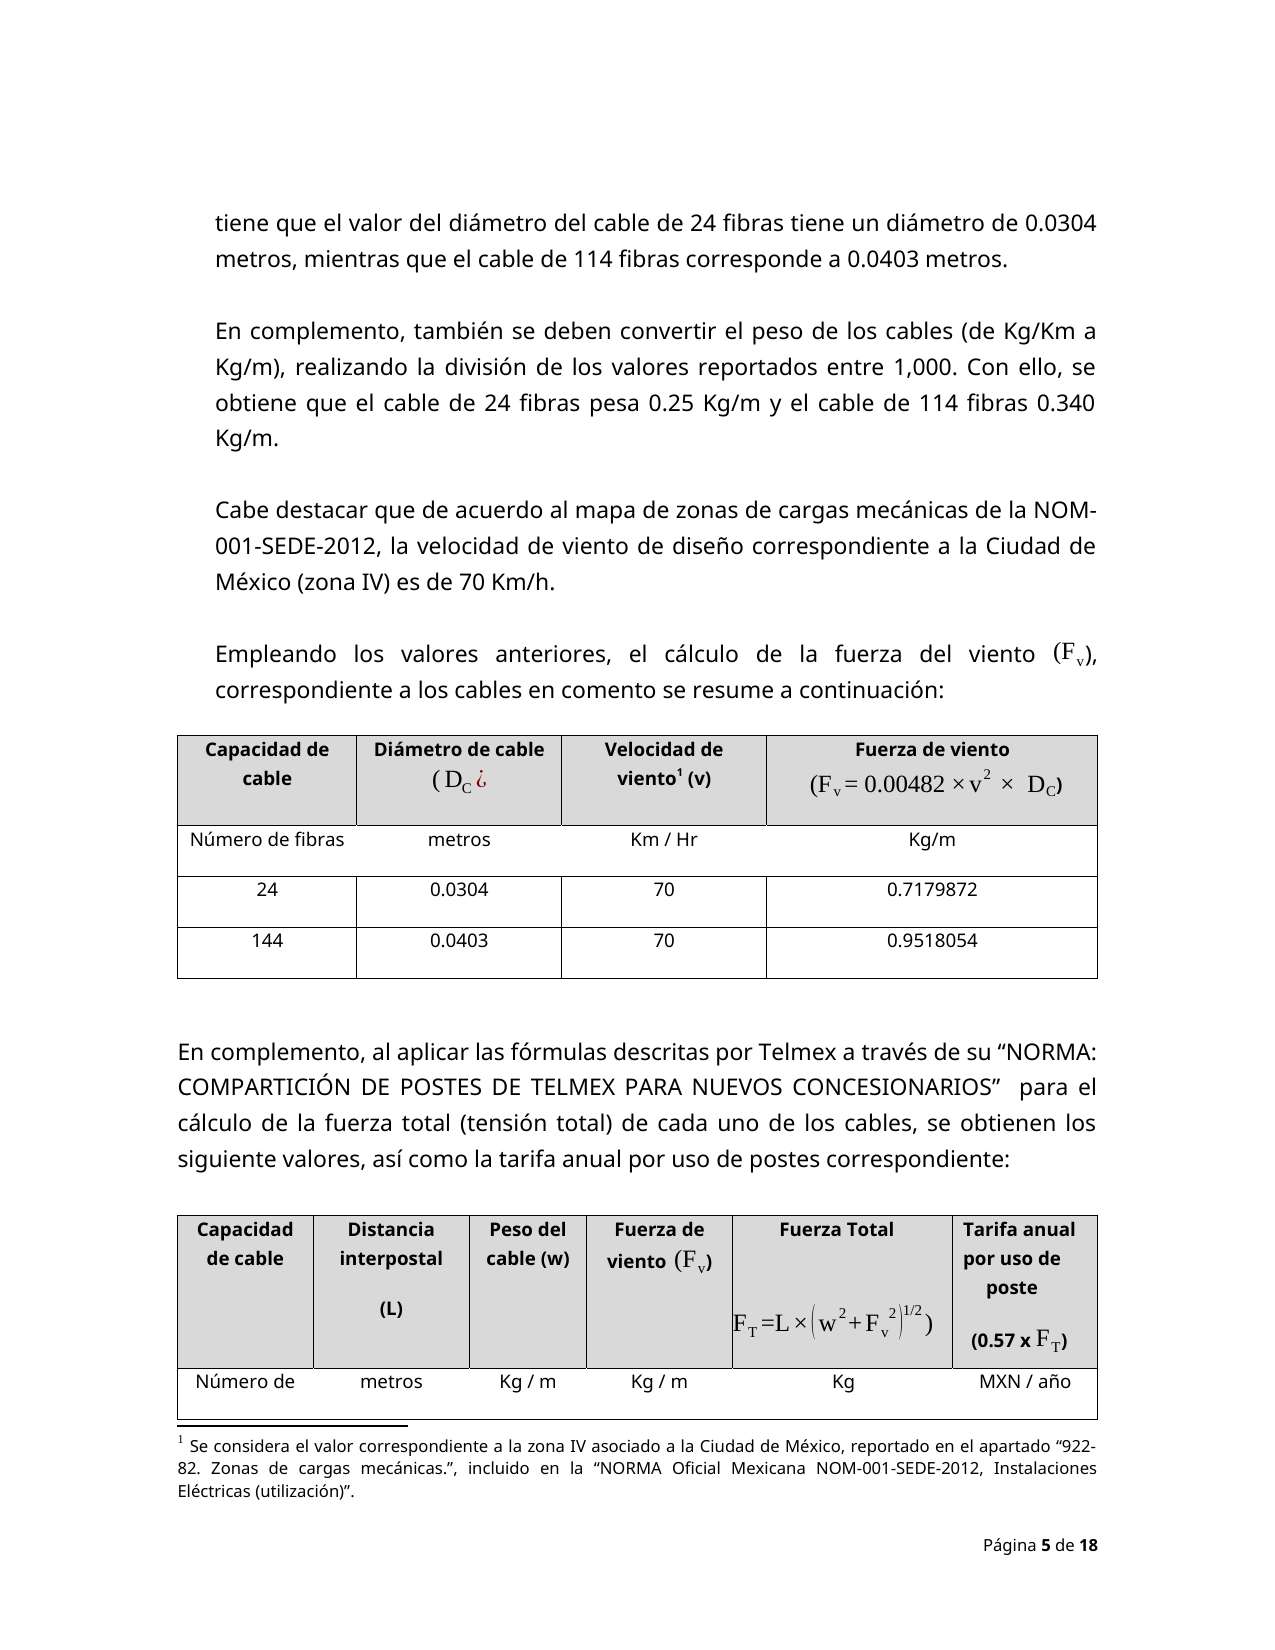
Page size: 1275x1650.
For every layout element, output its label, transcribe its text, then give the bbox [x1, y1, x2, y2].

table_header Fuerza de viento) [767, 736, 1097, 825]
table_cell Número de fibras [178, 1369, 313, 1418]
text Empleando los valores anteriores, el cálculo de la fuerza del viento ), correspondiente a los cables en comento se resume a continuación: [215, 638, 1098, 705]
table_header Capacidad de cable [178, 736, 356, 825]
table_cell metros [357, 826, 561, 876]
text En complemento, también se deben convertir el peso de los cables (de Kg/Km a Kg/m), realizando la división de los valores reportados entre 1,000. Con ello, se obtiene que el cable de 24 fibras pesa 0.25 Kg/m y el cable de 114 fibras 0.340 Kg/m. [215, 314, 1098, 454]
table_cell Kg [733, 1369, 952, 1418]
table_cell metros [314, 1369, 469, 1418]
table_cell 24 [178, 877, 356, 927]
table_cell 0.0304 [357, 877, 561, 927]
table_header Diámetro de cable [357, 736, 561, 825]
table_header Fuerza Total [733, 1216, 952, 1368]
table_cell 144 [178, 928, 356, 978]
table_header Capacidad de cable [178, 1216, 313, 1368]
table_header Fuerza de viento) [587, 1216, 732, 1368]
table_cell Km / Hr [562, 826, 766, 876]
table_cell Kg/m [767, 826, 1097, 876]
table_cell 70 [562, 877, 766, 927]
table_header Distancia interpostal (L) [314, 1216, 469, 1368]
text En complemento, al aplicar las fórmulas descritas por Telmex a través de su “NORMA: COMPARTICIÓN DE POSTES DE TELMEX PARA NUEVOS CONCESIONARIOS” para el cálculo de la fuerza total (tensión total) de cada uno de los cables, se obtienen los siguiente valores, así como la tarifa anual por uso de postes correspondiente: [177, 1035, 1098, 1174]
table_header Tarifa anual por uso de poste (0.57 x ) [953, 1216, 1097, 1368]
table_cell Kg / m [470, 1369, 586, 1418]
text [215, 207, 1098, 274]
table_cell Número de fibras [178, 826, 356, 876]
table_cell 0.0403 [357, 928, 561, 978]
table_cell MXN / año [953, 1369, 1097, 1418]
table_cell 0.9518054 [767, 928, 1097, 978]
table_cell Kg / m [587, 1369, 732, 1418]
text Cabe destacar que de acuerdo al mapa de zonas de cargas mecánicas de la NOM-001-SEDE-2012, la velocidad de viento de diseño correspondiente a la Ciudad de México (zona IV) es de 70 Km/h. [215, 494, 1098, 597]
table_cell 0.7179872 [767, 877, 1097, 927]
table_header Velocidad de viento (v) [562, 736, 766, 825]
table_header Peso del cable (w) [470, 1216, 586, 1368]
table_cell 70 [562, 928, 766, 978]
